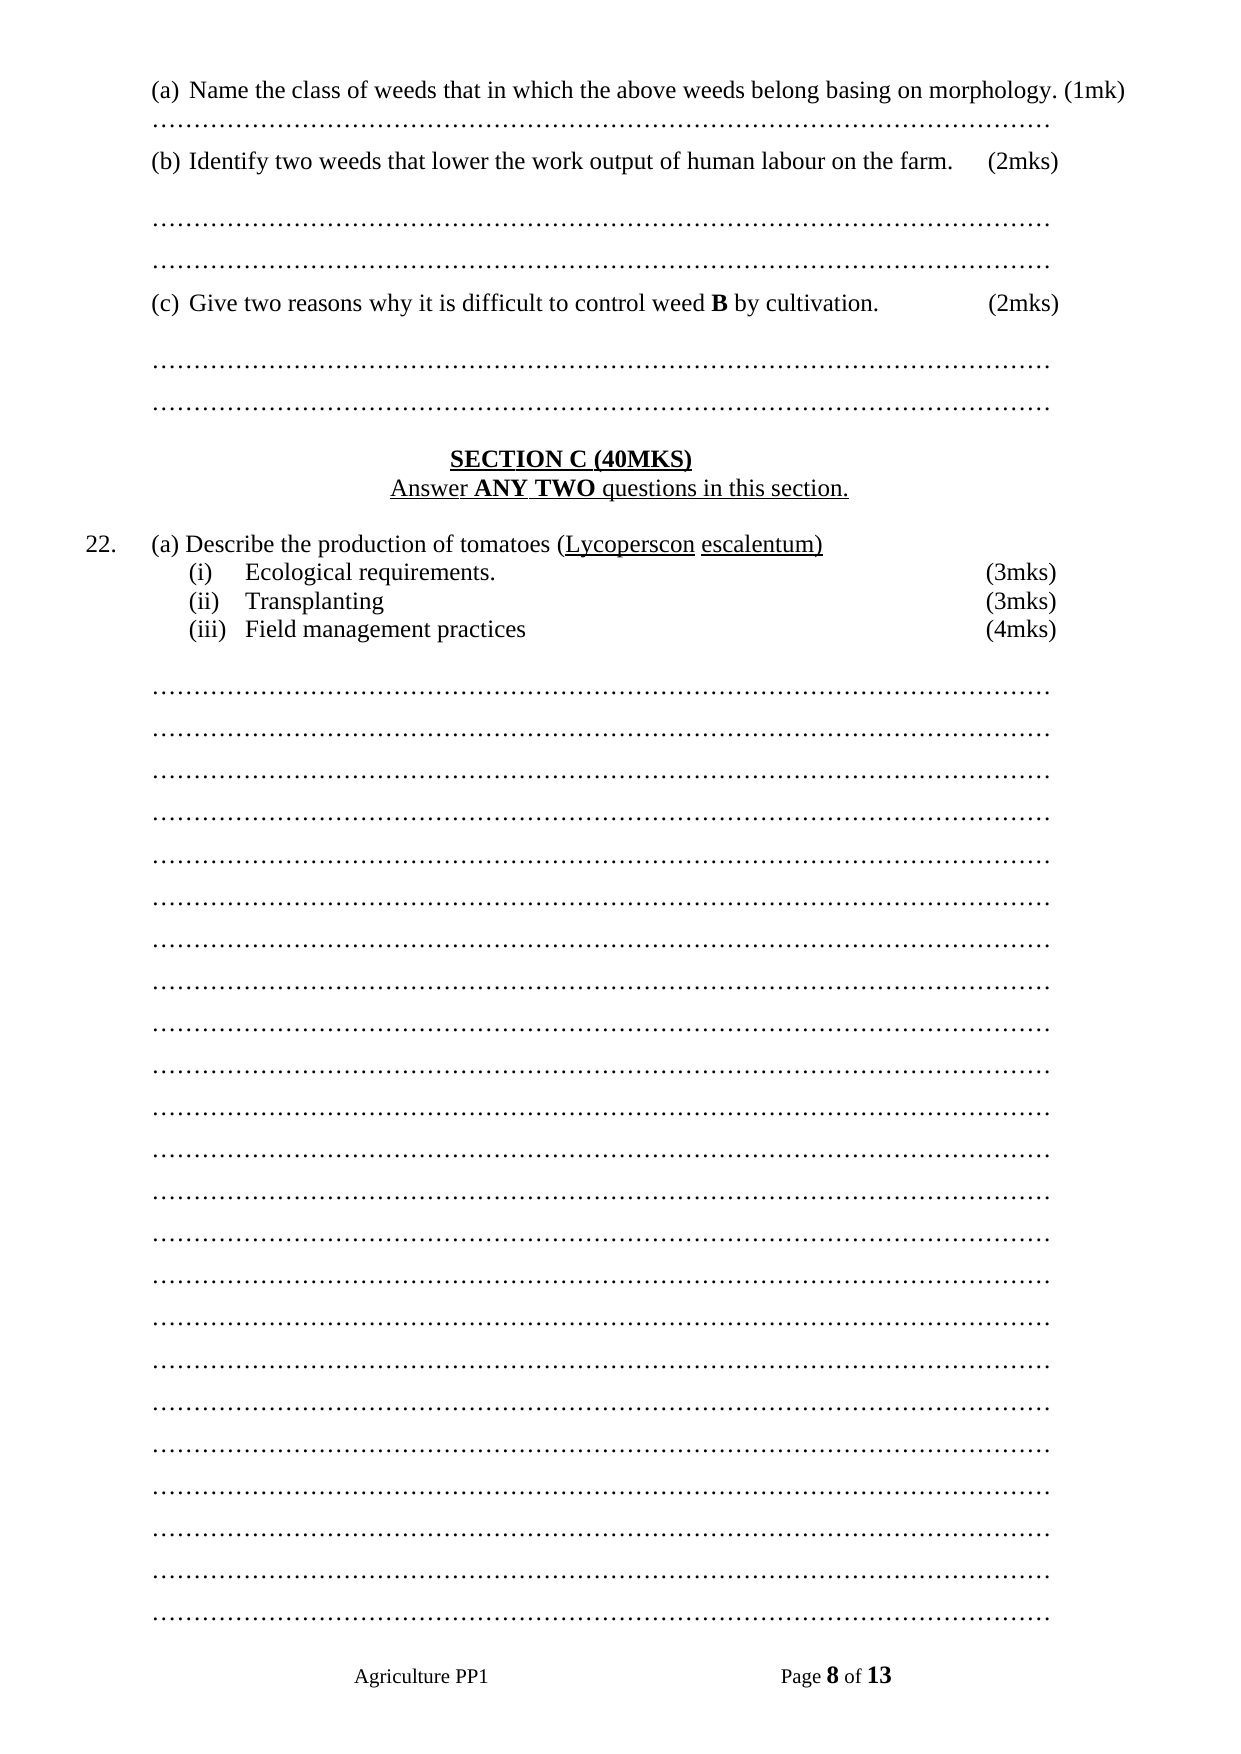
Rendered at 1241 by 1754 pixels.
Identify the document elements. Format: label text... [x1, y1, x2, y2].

text ……………………………………………………………………………………………… [151, 104, 1165, 132]
text (c) Give two reasons why it is difficult to control weed B by cultivation. (2mks) [151, 288, 1165, 316]
text ……………………………………………………………………………………………… [151, 797, 1165, 826]
text SECTION C (40MKS) [376, 444, 1165, 473]
text ……………………………………………………………………………………………… [151, 1513, 1165, 1542]
text ……………………………………………………………………………………………… [151, 1387, 1165, 1415]
text ……………………………………………………………………………………………… [151, 1176, 1165, 1205]
table_header (3mks) [755, 557, 1061, 587]
table_header Ecological requirements. [236, 557, 755, 587]
text ……………………………………………………………………………………………… [151, 387, 1165, 416]
text ……………………………………………………………………………………………… [151, 245, 1165, 274]
text ……………………………………………………………………………………………… [151, 1050, 1165, 1079]
text ……………………………………………………………………………………………… [151, 1008, 1165, 1037]
text ……………………………………………………………………………………………… [151, 1218, 1165, 1247]
text ……………………………………………………………………………………………… [151, 1597, 1165, 1626]
text Answer ANY TWO questions in this section. [340, 473, 898, 500]
text ……………………………………………………………………………………………… [151, 1092, 1165, 1121]
table_cell (4mks) [755, 616, 1061, 653]
text ……………………………………………………………………………………………… [151, 1134, 1165, 1163]
text 22. (a) Describe the production of tomatoes (Lycoperscon escalentum) [85, 530, 1165, 557]
text ……………………………………………………………………………………………… [151, 345, 1165, 374]
table_cell Field management practices [236, 616, 755, 653]
text ……………………………………………………………………………………………… [151, 1471, 1165, 1499]
table_cell (iii) [185, 616, 236, 653]
text ……………………………………………………………………………………………… [151, 1302, 1165, 1331]
text ……………………………………………………………………………………………… [151, 840, 1165, 868]
text ……………………………………………………………………………………………… [151, 713, 1165, 742]
text ……………………………………………………………………………………………… [151, 755, 1165, 784]
text ……………………………………………………………………………………………… [151, 1429, 1165, 1458]
text (a) Name the class of weeds that in which the above weeds belong basing on morphology. (1mk) [151, 75, 1143, 104]
text ……………………………………………………………………………………………… [151, 671, 1165, 700]
text (b) Identify two weeds that lower the work output of human labour on the farm. (2mks) [151, 146, 1165, 175]
text ……………………………………………………………………………………………… [151, 203, 1165, 232]
text ……………………………………………………………………………………………… [151, 1345, 1165, 1373]
table_cell (3mks) [755, 588, 1061, 616]
text ……………………………………………………………………………………………… [151, 1555, 1165, 1584]
text ……………………………………………………………………………………………… [151, 1261, 1165, 1289]
text ……………………………………………………………………………………………… [151, 966, 1165, 994]
text ……………………………………………………………………………………………… [151, 882, 1165, 910]
table_cell (ii) [185, 588, 236, 616]
text ……………………………………………………………………………………………… [151, 924, 1165, 953]
table_header (i) [185, 557, 236, 587]
table_cell Transplanting [236, 588, 755, 616]
